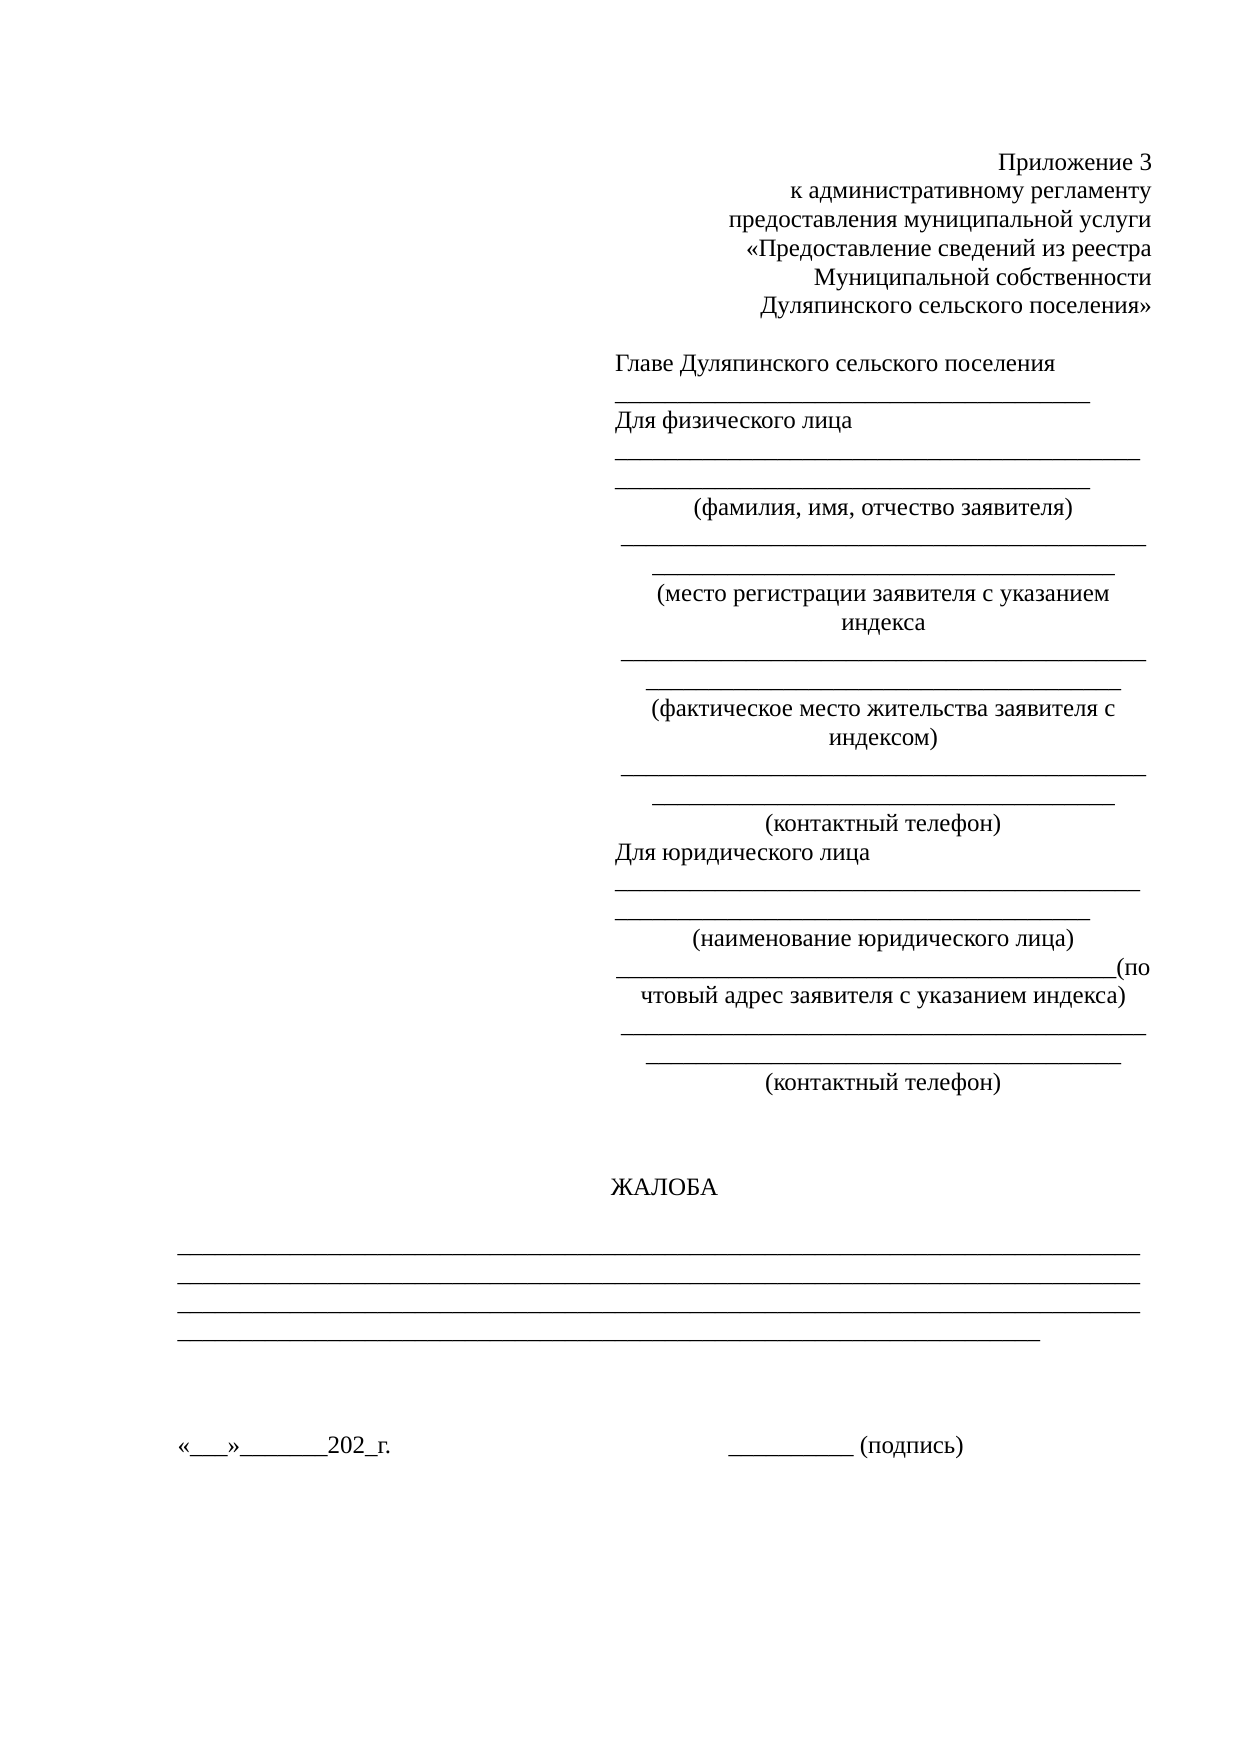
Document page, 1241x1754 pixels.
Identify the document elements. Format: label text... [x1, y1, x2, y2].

text (фактическое место жительства заявителя с индексом) _______________________________________________________________________________ [615, 693, 1152, 808]
text ____________________________________________________________________________________________________________________________________________________________________________________________________________________________________________________________________________________________________________ [177, 1229, 1152, 1344]
text Муниципальной собственности [177, 262, 1152, 291]
text (контактный телефон) [615, 808, 1152, 837]
text Для физического лица ________________________________________________________________________________ [615, 406, 1152, 492]
text Для юридического лица ________________________________________________________________________________ [615, 837, 1152, 923]
text (место регистрации заявителя с указанием индекса ________________________________________________________________________________ [615, 578, 1152, 693]
text «Предоставление сведений из реестра [177, 233, 1152, 262]
text Приложение 3 [177, 147, 1152, 176]
text (контактный телефон) [615, 1067, 1152, 1096]
text «___»_______202_г. __________ (подпись) [177, 1430, 1152, 1459]
text к административному регламенту [177, 176, 1152, 204]
text ______________________________________ [615, 377, 1152, 406]
text ЖАЛОБА [177, 1172, 1152, 1200]
text Главе Дуляпинского сельского поселения [615, 348, 1152, 377]
text предоставления муниципальной услуги [177, 204, 1152, 233]
text Дуляпинского сельского поселения» [177, 291, 1152, 319]
text (наименование юридического лица) ________________________________________(почтовый адрес заявителя с указанием индекса) ________________________________________________________________________________ [615, 923, 1152, 1067]
text (фамилия, имя, отчество заявителя) _______________________________________________________________________________ [615, 492, 1152, 578]
